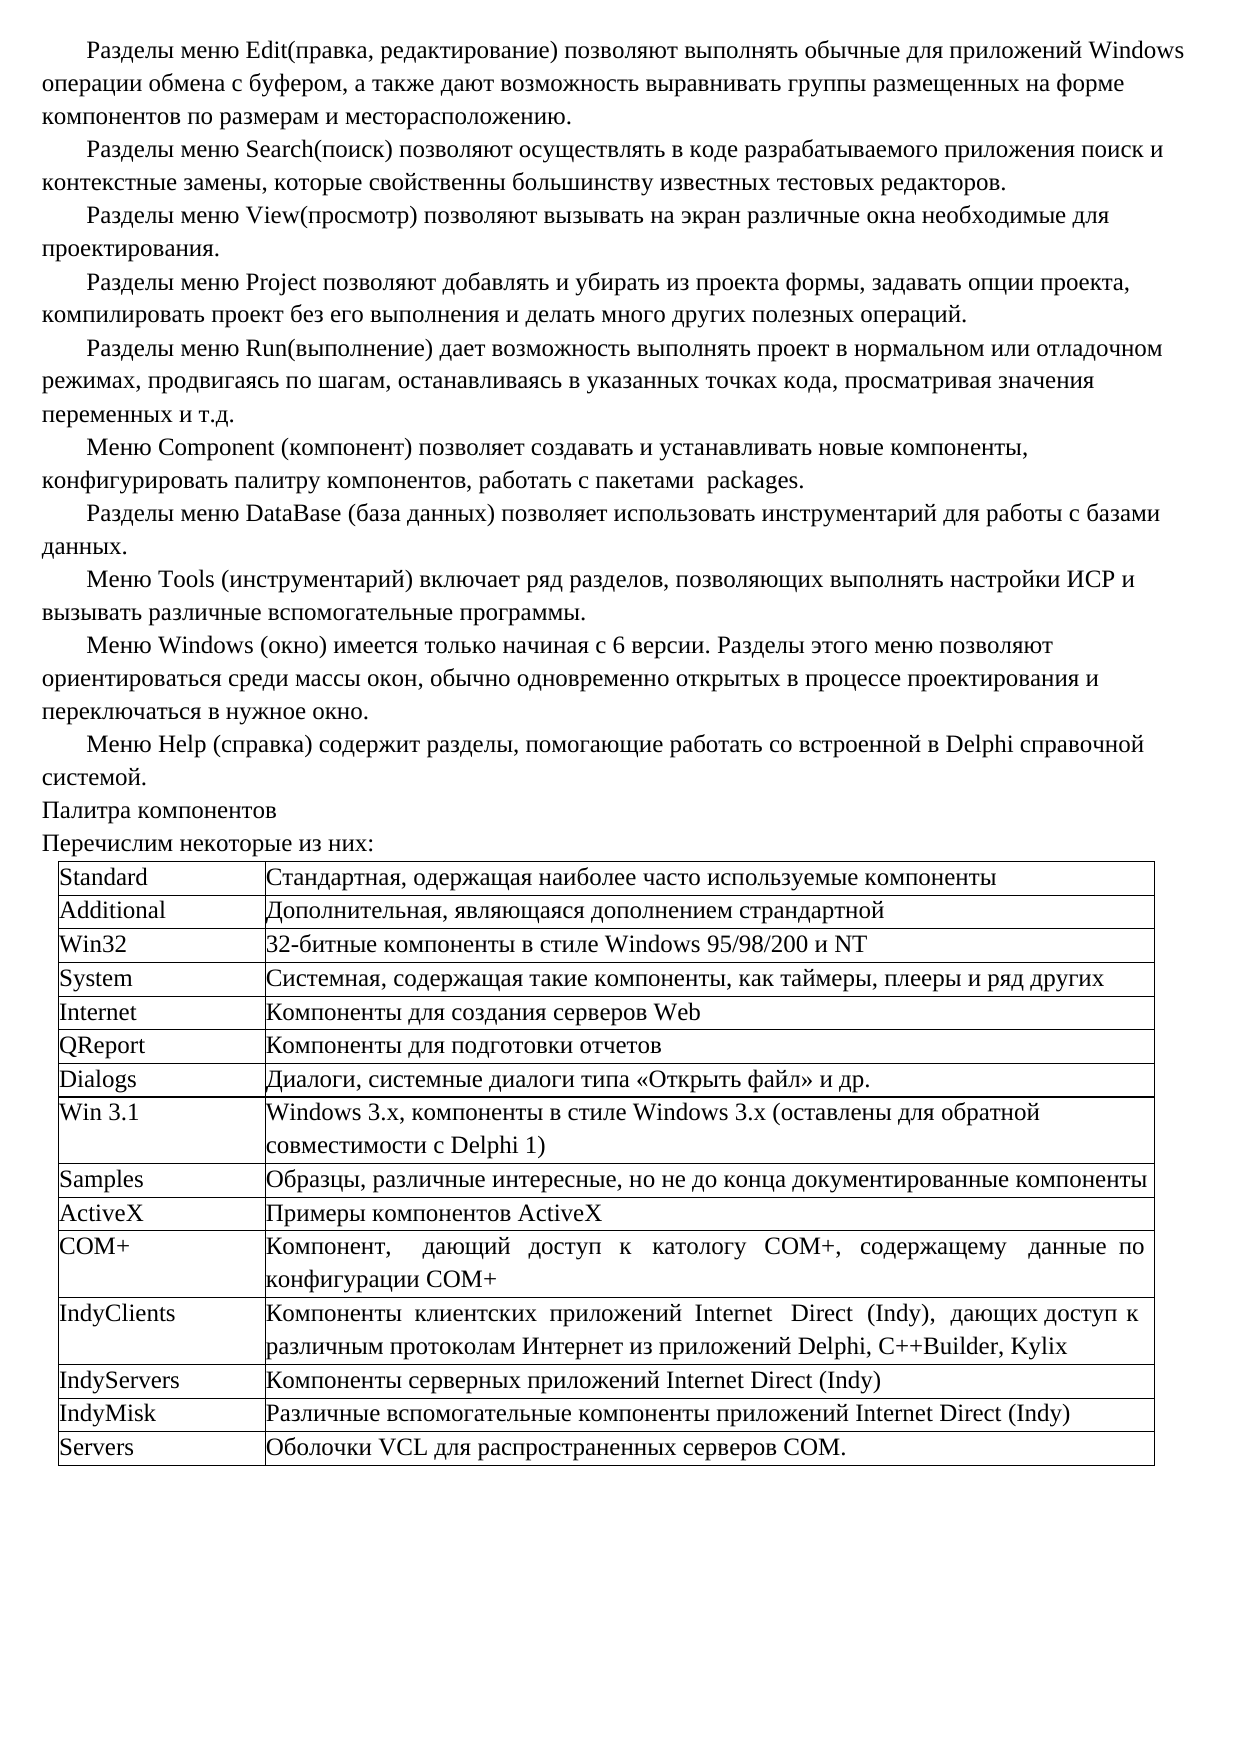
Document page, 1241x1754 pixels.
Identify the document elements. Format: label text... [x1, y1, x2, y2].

table_cell ActiveX [59, 1198, 265, 1230]
text Разделы меню Run(выполнение) дает возможность выполнять проект в нормальном или отладочном режимах, продвигаясь по шагам, останавливаясь в указанных точках кода, просматривая значения переменных и т.д. [42, 333, 1192, 427]
text Меню Component (компонент) позволяет создавать и устанавливать новые компоненты, конфигурировать палитру компонентов, работать с пакетами packages. [42, 432, 1192, 493]
table_cell Различные вспомогательные компоненты приложений Internet Direct (Indy) [266, 1399, 1154, 1431]
text Разделы меню Edit(правка, редактирование) позволяют выполнять обычные для приложений Windows операции обмена с буфером, а также дают возможность выравнивать группы размещенных на форме компонентов по размерам и месторасположению. [42, 35, 1192, 130]
table_cell Примеры компонентов ActiveX [266, 1198, 1154, 1230]
text Разделы меню DataBase (база данных) позволяет использовать инструментарий для работы с базами данных. [42, 498, 1192, 559]
text Меню Tools (инструментарий) включает ряд разделов, позволяющих выполнять настройки ИСР и вызывать различные вспомогательные программы. [42, 564, 1192, 626]
table_cell Компоненты для подготовки отчетов [266, 1030, 1154, 1063]
text Разделы меню Search(поиск) позволяют осуществлять в коде разрабатываемого приложения поиск и контекстные замены, которые свойственны большинству известных тестовых редакторов. [42, 134, 1192, 196]
table_cell Win 3.1 [59, 1098, 265, 1163]
table_cell Компонент, дающий доступ к катологу COM+, содержащему данные по конфигурации COM+ [266, 1231, 1154, 1297]
table_cell Dialogs [59, 1064, 265, 1096]
table_cell Samples [59, 1164, 265, 1197]
table_cell Servers [59, 1432, 265, 1465]
text Меню Help (справка) содержит разделы, помогающие работать со встроенной в Delphi справочной системой. [42, 729, 1192, 791]
table_cell Образцы, различные интересные, но не до конца документированные компоненты [266, 1164, 1154, 1197]
table_cell Компоненты клиентских приложений Internet Direct (Indy), дающих доступ к различным протоколам Интернет из приложений Delphi, C++Builder, Kylix [266, 1298, 1154, 1364]
table_cell QReport [59, 1030, 265, 1063]
table_cell 32-битные компоненты в стиле Windows 95/98/200 и NT [266, 929, 1154, 962]
table_cell Диалоги, системные диалоги типа «Открыть файл» и др. [266, 1064, 1154, 1096]
table_cell IndyMisk [59, 1399, 265, 1431]
table_cell Системная, содержащая такие компоненты, как таймеры, плееры и ряд других [266, 963, 1154, 996]
text Разделы меню View(просмотр) позволяют вызывать на экран различные окна необходимые для проектирования. [42, 201, 1192, 262]
table_cell IndyClients [59, 1298, 265, 1364]
table_cell Additional [59, 896, 265, 928]
table_cell Компоненты для создания серверов Web [266, 997, 1154, 1029]
table_cell System [59, 963, 265, 996]
table_header Standard [59, 862, 265, 894]
text Разделы меню Project позволяют добавлять и убирать из проекта формы, задавать опции проекта, компилировать проект без его выполнения и делать много других полезных операций. [42, 267, 1192, 328]
table_header Стандартная, одержащая наиболее часто используемые компоненты [266, 862, 1154, 894]
text Палитра компонентов [42, 795, 1192, 824]
table_cell Компоненты серверных приложений Internet Direct (Indy) [266, 1365, 1154, 1397]
table_cell Windows 3.x, компоненты в стиле Windows 3.x (оставлены для обратной совместимости с Delphi 1) [266, 1098, 1154, 1163]
table_cell COM+ [59, 1231, 265, 1297]
table_cell Оболочки VCL для распространенных серверов COM. [266, 1432, 1154, 1465]
text Перечислим некоторые из них: [42, 828, 1192, 857]
table_cell Win32 [59, 929, 265, 962]
table_cell Дополнительная, являющаяся дополнением страндартной [266, 896, 1154, 928]
text Меню Windows (окно) имеется только начиная с 6 версии. Разделы этого меню позволяют ориентироваться среди массы окон, обычно одновременно открытых в процессе проектирования и переключаться в нужное окно. [42, 630, 1192, 724]
table_cell IndyServers [59, 1365, 265, 1397]
table_cell Internet [59, 997, 265, 1029]
